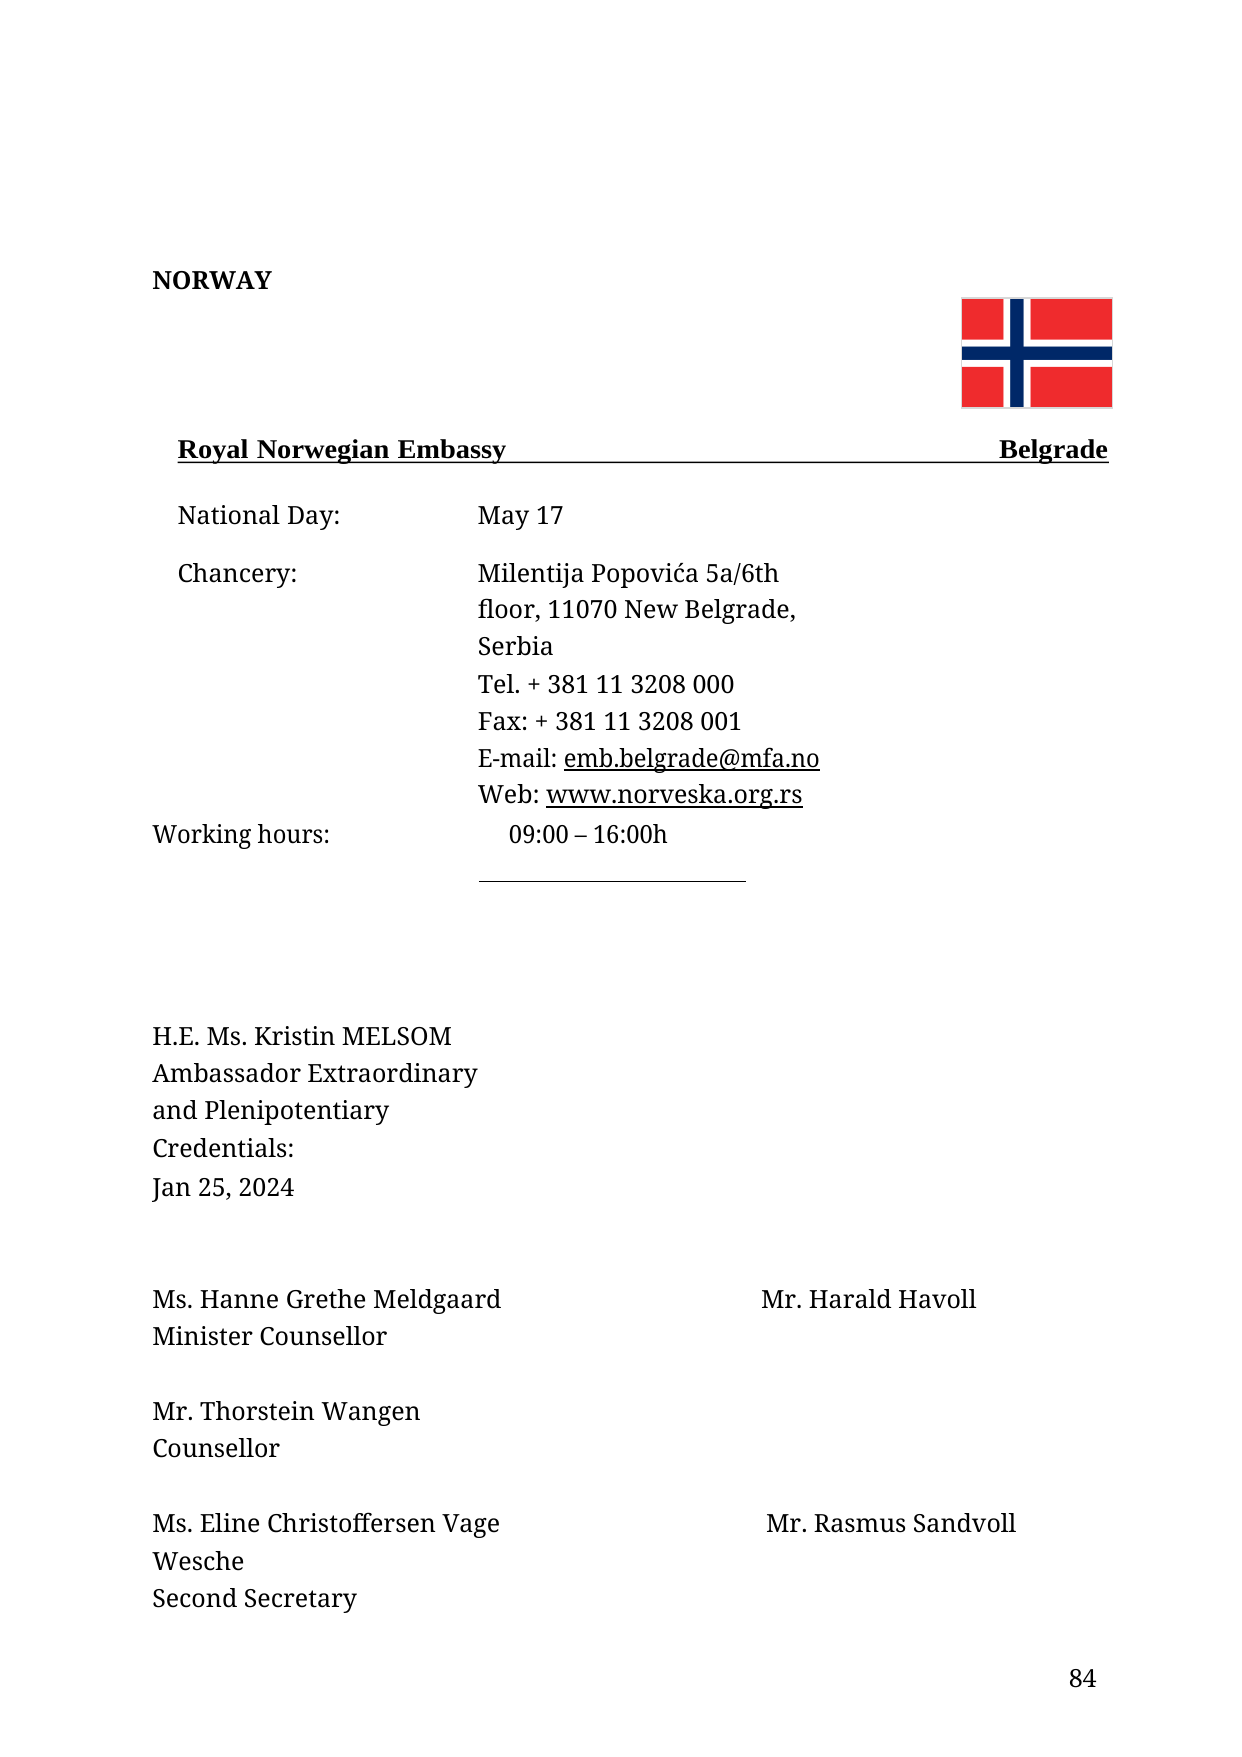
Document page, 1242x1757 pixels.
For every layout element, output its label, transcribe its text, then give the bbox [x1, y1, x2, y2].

text Chancery: Milentija Popovića 5a/6th floor, 11070 New Belgrade, Serbia [177, 555, 833, 663]
text Mr. Thorstein Wangen [152, 1394, 995, 1428]
text Counsellor [152, 1431, 995, 1465]
text NORWAY [152, 262, 1175, 296]
text Ms. Eline Christoffersen Vage Mr. Rasmus Sandvoll Wesche [152, 1506, 1085, 1577]
text Second Secretary [152, 1581, 1085, 1615]
text E-mail: emb.belgrade@mfa.no Web: www.norveska.org.rs [478, 740, 841, 811]
text H.E. Ms. Kristin MELSOM [152, 1019, 1175, 1053]
text Ambassador Extraordinary and Plenipotentiary Credentials: [152, 1055, 515, 1164]
text Minister Counsellor [152, 1319, 995, 1353]
picture [962, 299, 1112, 407]
text Ms. Hanne Grethe Meldgaard Mr. Harald Havoll [152, 1281, 995, 1316]
text Fax: + 381 11 3208 001 [478, 703, 1175, 737]
text National Day: May 17 [177, 498, 1175, 532]
text Working hours: 09:00 – 16:00h [152, 817, 841, 851]
subtitle Royal Norwegian Embassy Belgrade [177, 433, 1175, 464]
text Tel. + 381 11 3208 000 [478, 666, 1175, 701]
text Jan 25, 2024 [152, 1170, 515, 1204]
